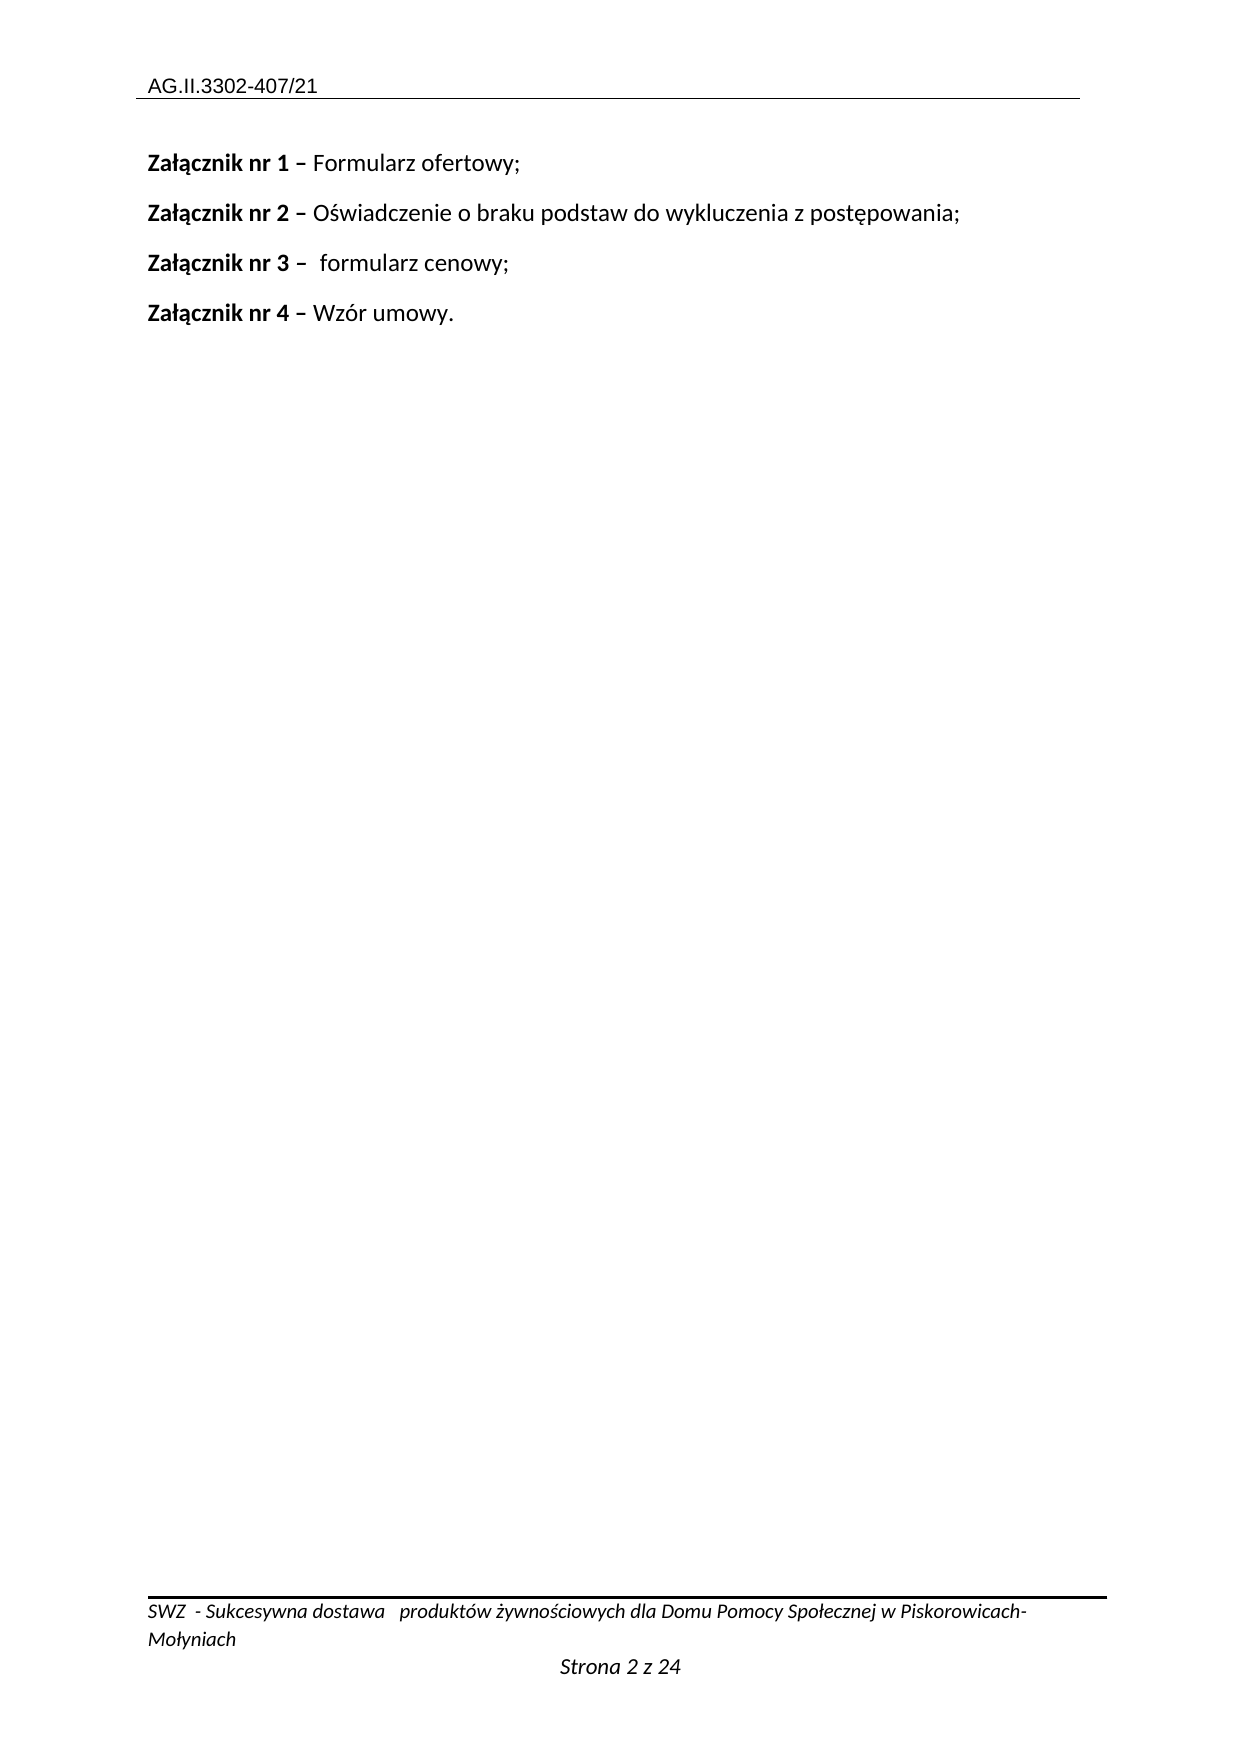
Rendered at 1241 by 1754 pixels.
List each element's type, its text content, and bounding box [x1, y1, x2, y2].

text Załącznik nr 3 – formularz cenowy; [148, 247, 1107, 277]
text Załącznik nr 2 – Oświadczenie o braku podstaw do wykluczenia z postępowania; [148, 197, 1107, 228]
text Załącznik nr 1 – Formularz ofertowy; [148, 148, 1107, 178]
text Załącznik nr 4 – Wzór umowy. [148, 297, 1107, 327]
